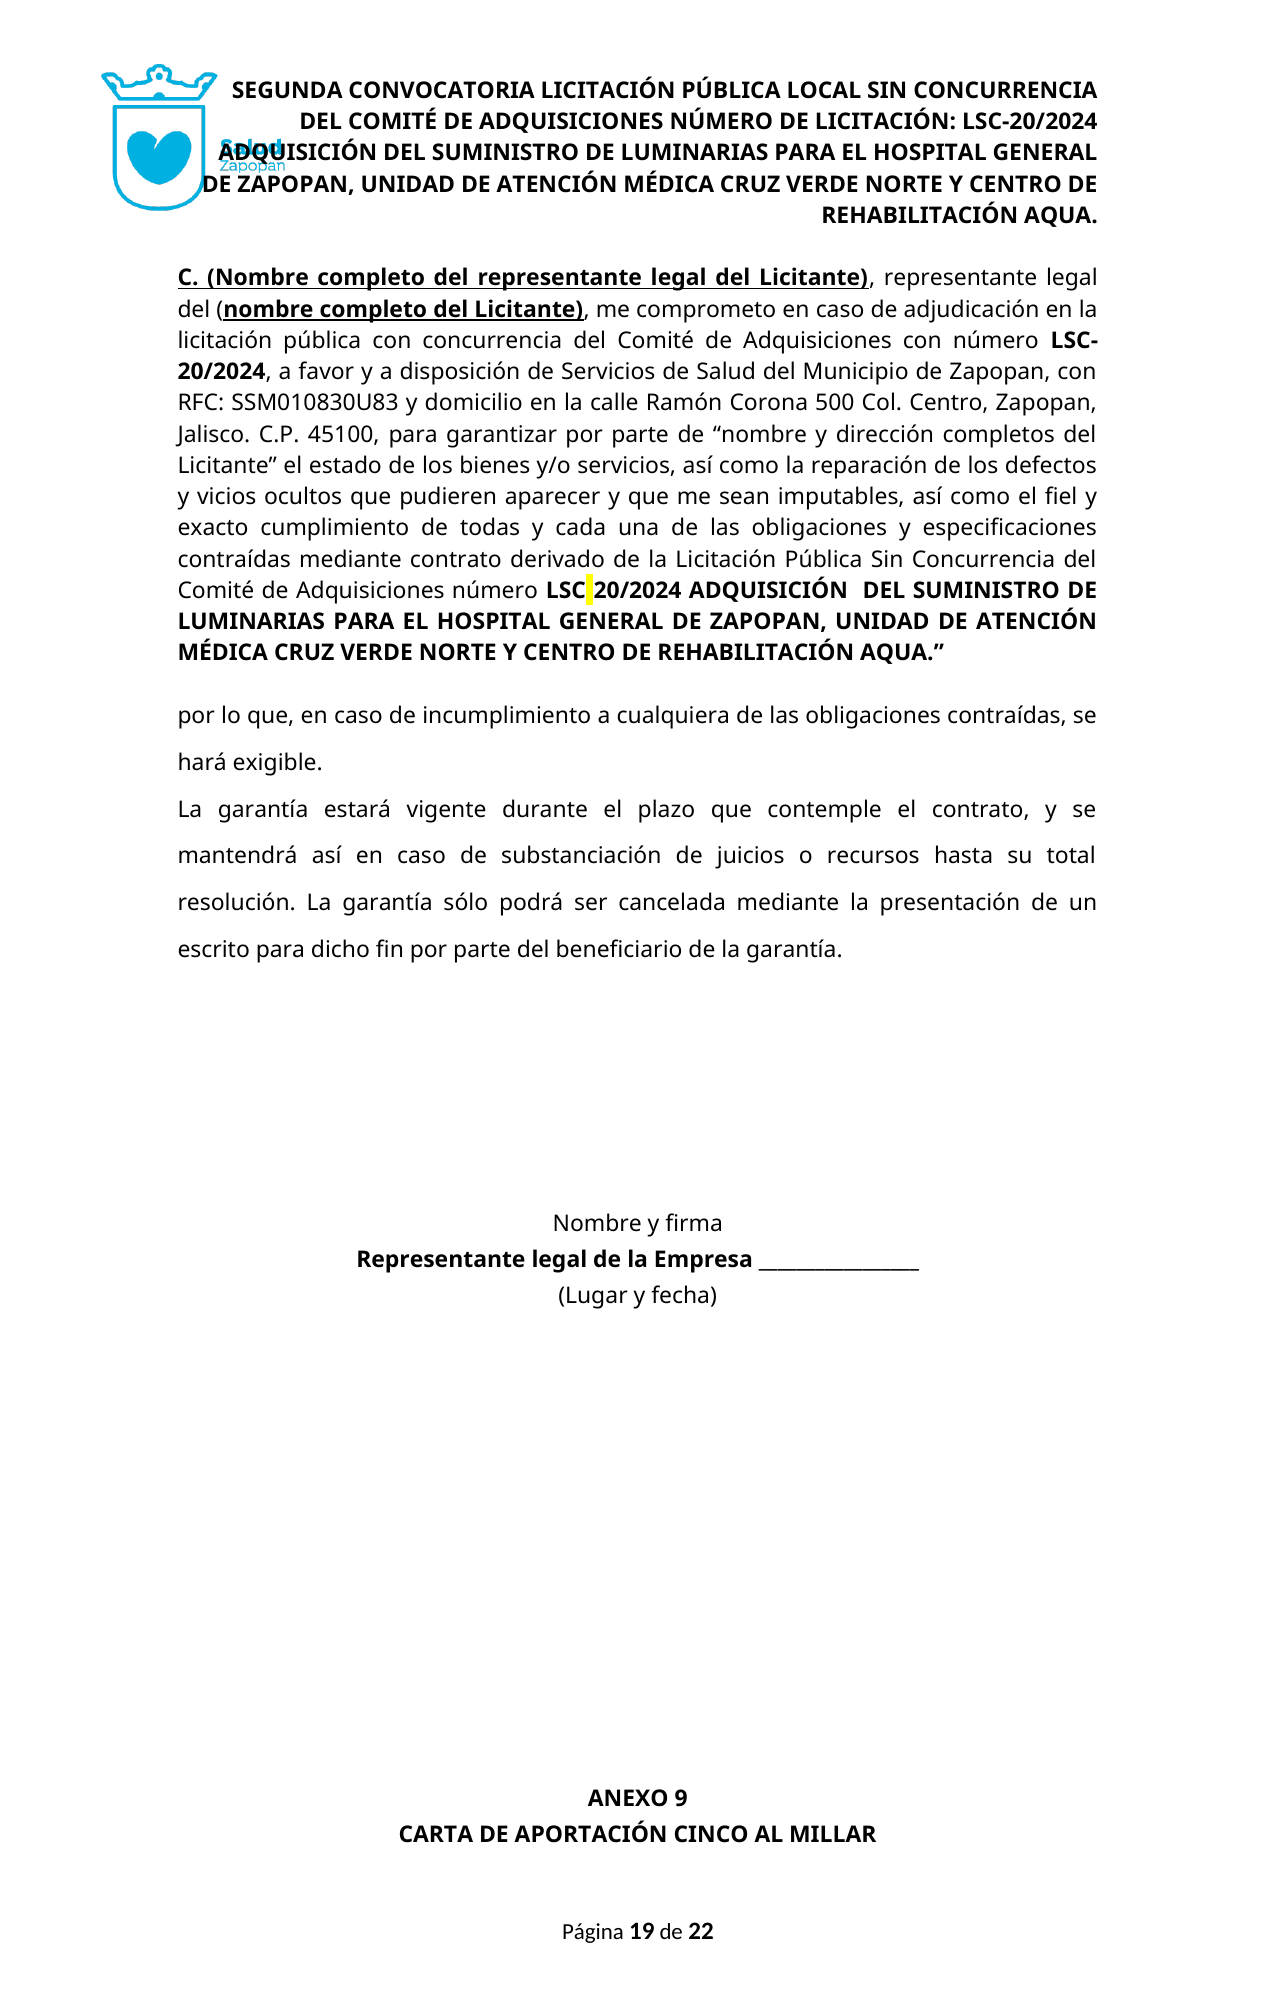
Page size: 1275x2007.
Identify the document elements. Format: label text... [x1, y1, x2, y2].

text La garantía estará vigente durante el plazo que contemple el contrato, y se mantendrá así en caso de substanciación de juicios o recursos hasta su total resolución. La garantía sólo podrá ser cancelada mediante la presentación de un escrito para dicho fin por parte del beneficiario de la garantía. [177, 793, 1098, 964]
picture [285, 178, 290, 189]
text ANEXO 9 [177, 1782, 1098, 1813]
text por lo que, en caso de incumplimiento a cualquiera de las obligaciones contraídas, se hará exigible. [177, 699, 1098, 777]
picture [108, 68, 211, 96]
text C. (Nombre completo del representante legal del Licitante), representante legal del (nombre completo del Licitante), me comprometo en caso de adjudicación en la licitación pública con concurrencia del Comité de Adquisiciones con número LSC-20/2024, a favor y a disposición de Servicios de Salud del Municipio de Zapopan, con RFC: SSM010830U83 y domicilio en la calle Ramón Corona 500 Col. Centro, Zapopan, Jalisco. C.P. 45100, para garantizar por parte de “nombre y dirección completos del Licitante” el estado de los bienes y/o servicios, así como la reparación de los defectos y vicios ocultos que pudieren aparecer y que me sean imputables, así como el fiel y exacto cumplimiento de todas y cada una de las obligaciones y especificaciones contraídas mediante contrato derivado de la Licitación Pública Sin Concurrencia del Comité de Adquisiciones número LSC 20/2024 ADQUISICIÓN DEL SUMINISTRO DE LUMINARIAS PARA EL HOSPITAL GENERAL DE ZAPOPAN, UNIDAD DE ATENCIÓN MÉDICA CRUZ VERDE NORTE Y CENTRO DE REHABILITACIÓN AQUA.” [177, 261, 1098, 668]
picture [97, 63, 290, 220]
text Nombre y firma [177, 1207, 1098, 1238]
text Representante legal de la Empresa _________________ [177, 1243, 1098, 1274]
text (Lugar y fecha) [177, 1279, 1098, 1310]
text CARTA DE APORTACIÓN CINCO AL MILLAR [177, 1818, 1098, 1849]
